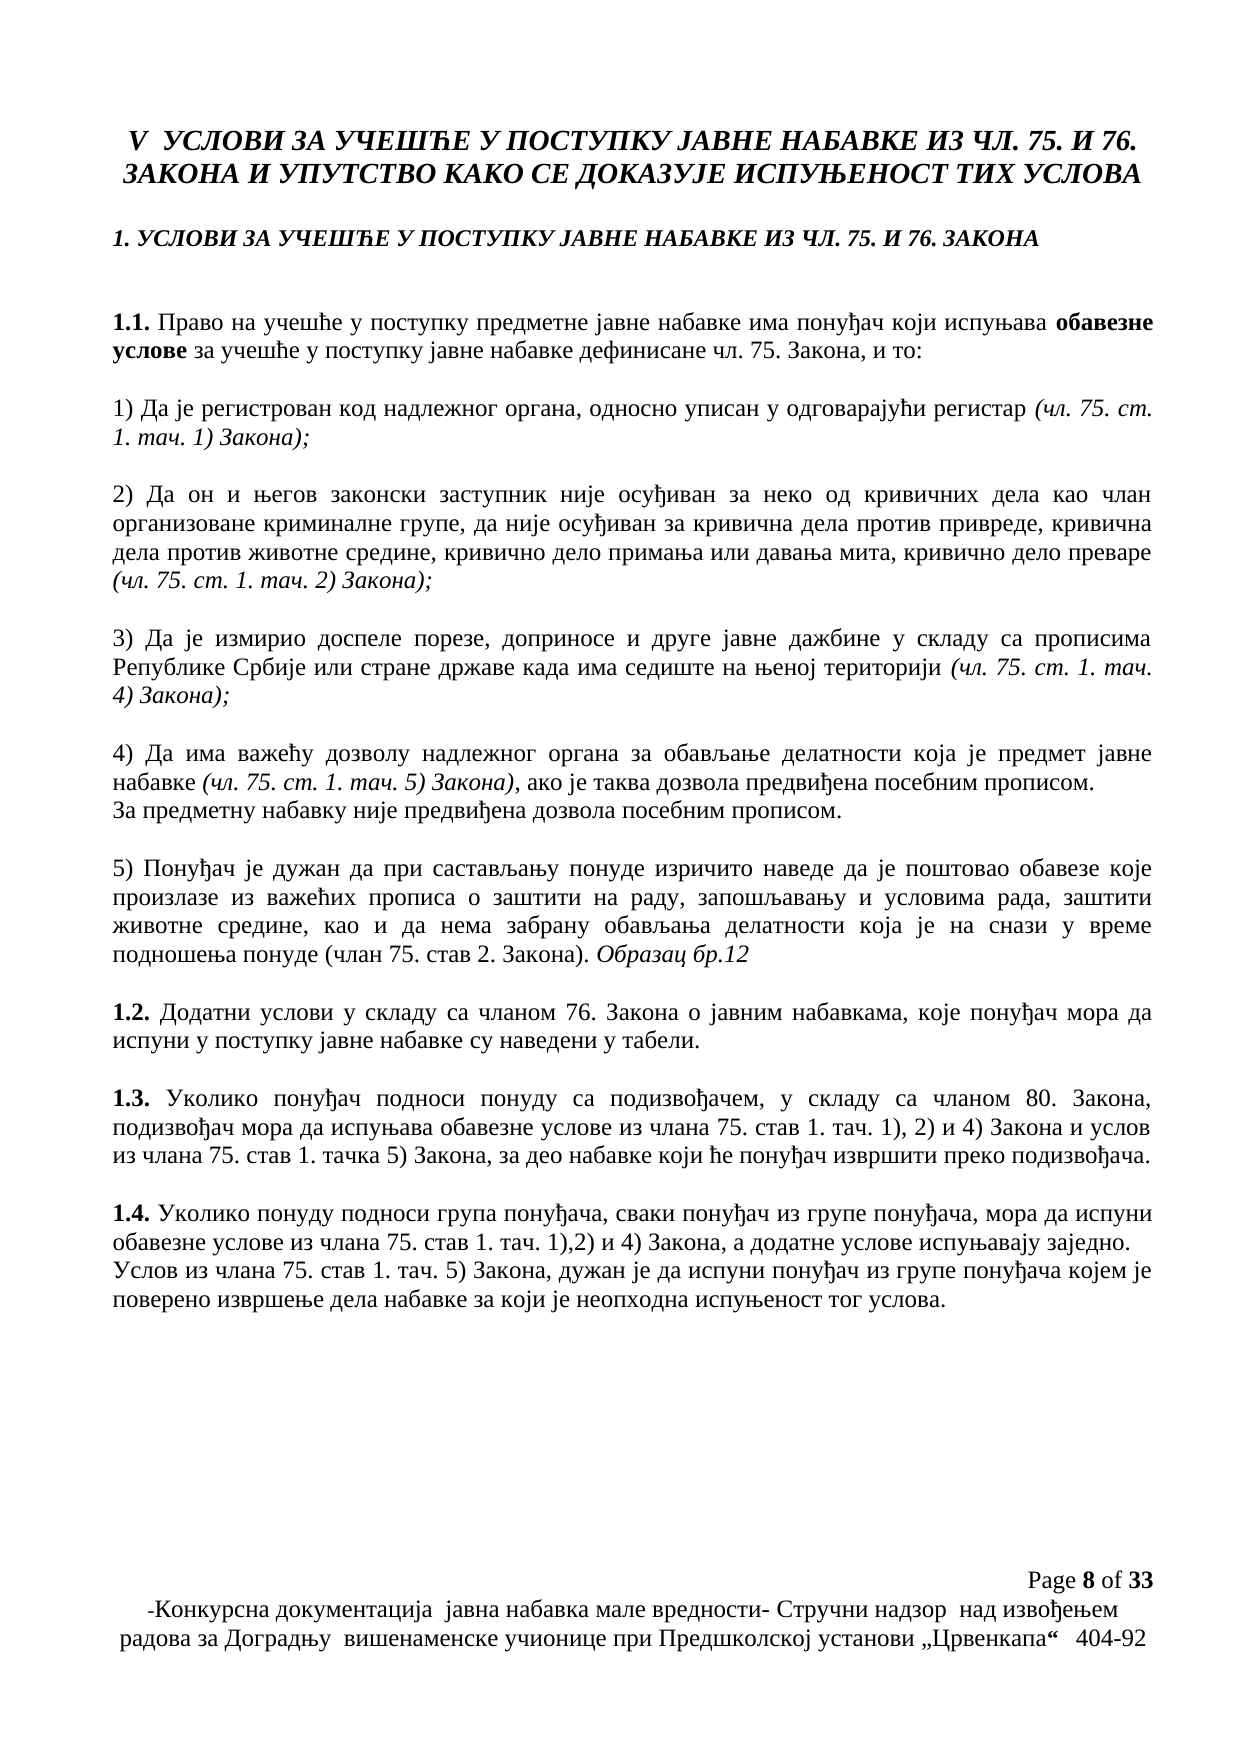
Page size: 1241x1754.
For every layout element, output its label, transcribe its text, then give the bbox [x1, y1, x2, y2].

text 1.3. Уколико понуђач подноси понуду са подизвођачем, у складу са чланом 80. Закона, подизвођач мора да испуњава обавезне услове из члана 75. став 1. тач. 1), 2) и 4) Закона и услов из члана 75. став 1. тачка 5) Закона, за део набавке који ће понуђач извршити преко подизвођача. [112, 1083, 1153, 1169]
text Услов из члана 75. став 1. тач. 5) Закона, дужан је да испуни понуђач из групе понуђача којем је поверено извршење дела набавке за који је неопходна испуњеност тог услова. [112, 1255, 1153, 1313]
text За предметну набавку није предвиђена дозвола посебним прописом. [112, 795, 1153, 824]
text 1. УСЛОВИ ЗА УЧЕШЋЕ У ПОСТУПКУ ЈАВНЕ НАБАВКЕ ИЗ ЧЛ. 75. И 76. ЗАКОНА [112, 224, 1153, 251]
text 1.1. Право на учешће у поступку предметне јавне набавке има понуђач који испуњава обавезне услове за учешће у поступку јавне набавке дефинисане чл. 75. Закона, и то: [112, 307, 1153, 364]
text V УСЛОВИ ЗА УЧЕШЋЕ У ПОСТУПКУ ЈАВНЕ НАБАВКЕ ИЗ ЧЛ. 75. И 76. ЗАКОНА И УПУТСТВО КАКО СЕ ДОКАЗУЈЕ ИСПУЊЕНОСТ ТИХ УСЛОВА [112, 123, 1153, 190]
text 1.4. Уколико понуду подноси група понуђача, сваки понуђач из групе понуђача, мора да испуни обавезне услове из члана 75. став 1. тач. 1),2) и 4) Закона, а додатне услове испуњавају заједно. [112, 1198, 1153, 1255]
text 5) Понуђач је дужан да при састављању понуде изричито наведе да је поштовао обавезе које произлазе из важећих прописа о заштити на раду, запошљавању и условима рада, заштити животне средине, као и да нема забрану обављања делатности која је на снази у време подношења понуде (члан 75. став 2. Закона). Образац бр.12 [112, 853, 1153, 968]
text 4) Да има важећу дозволу надлежног органа за обављање делатности која је предмет јавне набавке (чл. 75. ст. 1. тач. 5) Закона), ако је таква дозвола предвиђена посебним прописом. [112, 738, 1153, 795]
text 2) Да он и његов законски заступник није осуђиван за неко од кривичних дела као члан организоване криминалне групе, да није осуђиван за кривична дела против привреде, кривична дела против животне средине, кривично дело примања или давања мита, кривично дело преваре (чл. 75. ст. 1. тач. 2) Закона); [112, 479, 1153, 594]
text 1.2. Додатни услови у складу са чланом 76. Закона о јавним набавкама, које понуђач мора да испуни у поступку јавне набавке су наведени у табели. [112, 997, 1153, 1054]
text 3) Да је измирио доспеле порезе, доприносе и друге јавне дажбине у складу са прописима Републике Србије или стране државе када има седиште на њеној територији (чл. 75. ст. 1. тач. 4) Закона); [112, 623, 1153, 709]
text 1) Да је регистрован код надлежног органа, односно уписан у одговарајући регистар (чл. 75. ст. 1. тач. 1) Закона); [112, 393, 1153, 450]
